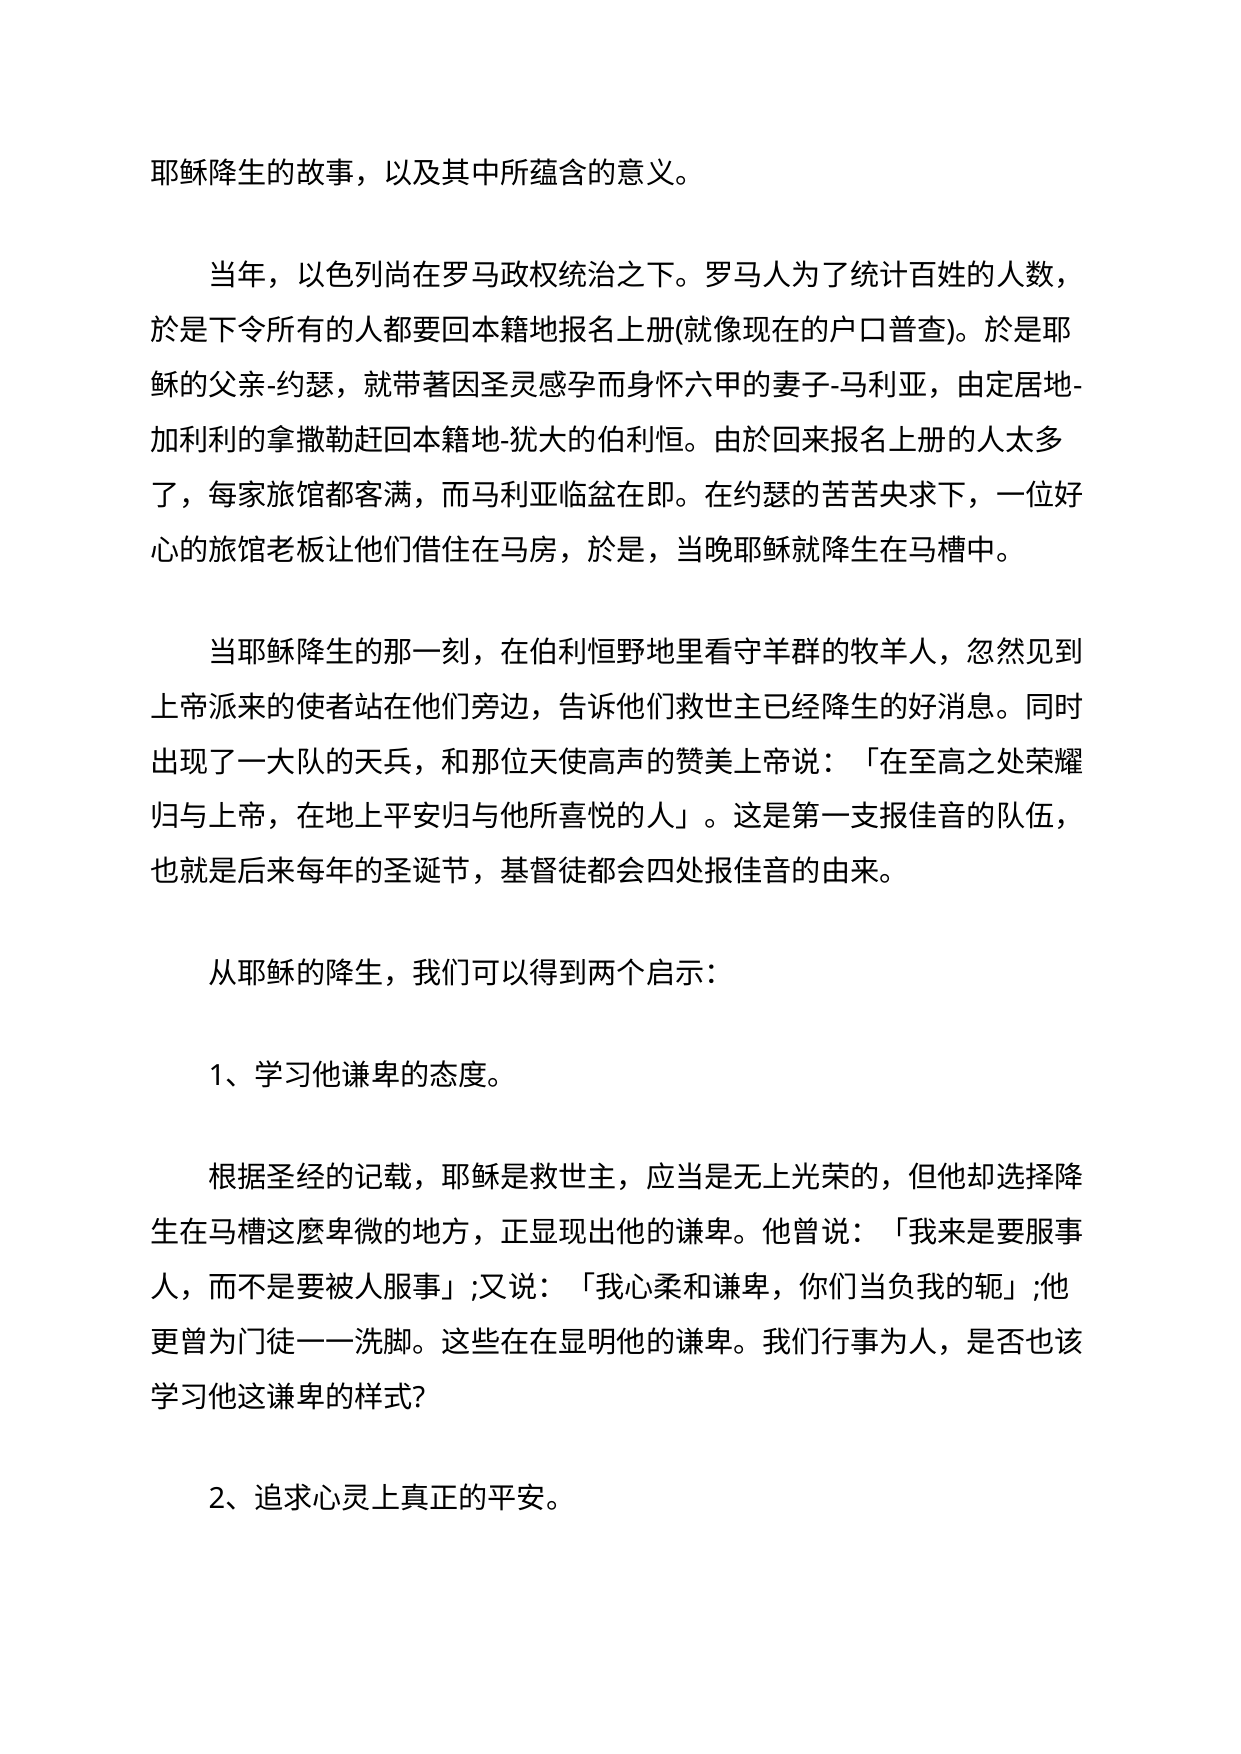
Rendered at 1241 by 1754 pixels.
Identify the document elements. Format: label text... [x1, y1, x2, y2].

text 根据圣经的记载，耶稣是救世主，应当是无上光荣的，但他却选择降生在马槽这麼卑微的地方，正显现出他的谦卑。他曾说：「我来是要服事人，而不是要被人服事」;又说：「我心柔和谦卑，你们当负我的轭」;他更曾为门徒一一洗脚。这些在在显明他的谦卑。我们行事为人，是否也该学习他这谦卑的样式? [150, 1153, 1090, 1416]
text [150, 150, 1090, 192]
text 1、学习他谦卑的态度。 [150, 1051, 1090, 1094]
text 2、追求心灵上真正的平安。 [150, 1475, 1090, 1517]
text 当年，以色列尚在罗马政权统治之下。罗马人为了统计百姓的人数，於是下令所有的人都要回本籍地报名上册(就像现在的户口普查)。於是耶稣的父亲-约瑟，就带著因圣灵感孕而身怀六甲的妻子-马利亚，由定居地-加利利的拿撒勒赶回本籍地-犹大的伯利恒。由於回来报名上册的人太多了，每家旅馆都客满，而马利亚临盆在即。在约瑟的苦苦央求下，一位好心的旅馆老板让他们借住在马房，於是，当晚耶稣就降生在马槽中。 [150, 252, 1090, 569]
text 当耶稣降生的那一刻，在伯利恒野地里看守羊群的牧羊人，忽然见到上帝派来的使者站在他们旁边，告诉他们救世主已经降生的好消息。同时出现了一大队的天兵，和那位天使高声的赞美上帝说：「在至高之处荣耀归与上帝，在地上平安归与他所喜悦的人」。这是第一支报佳音的队伍，也就是后来每年的圣诞节，基督徒都会四处报佳音的由来。 [150, 628, 1090, 890]
text 从耶稣的降生，我们可以得到两个启示： [150, 950, 1090, 992]
